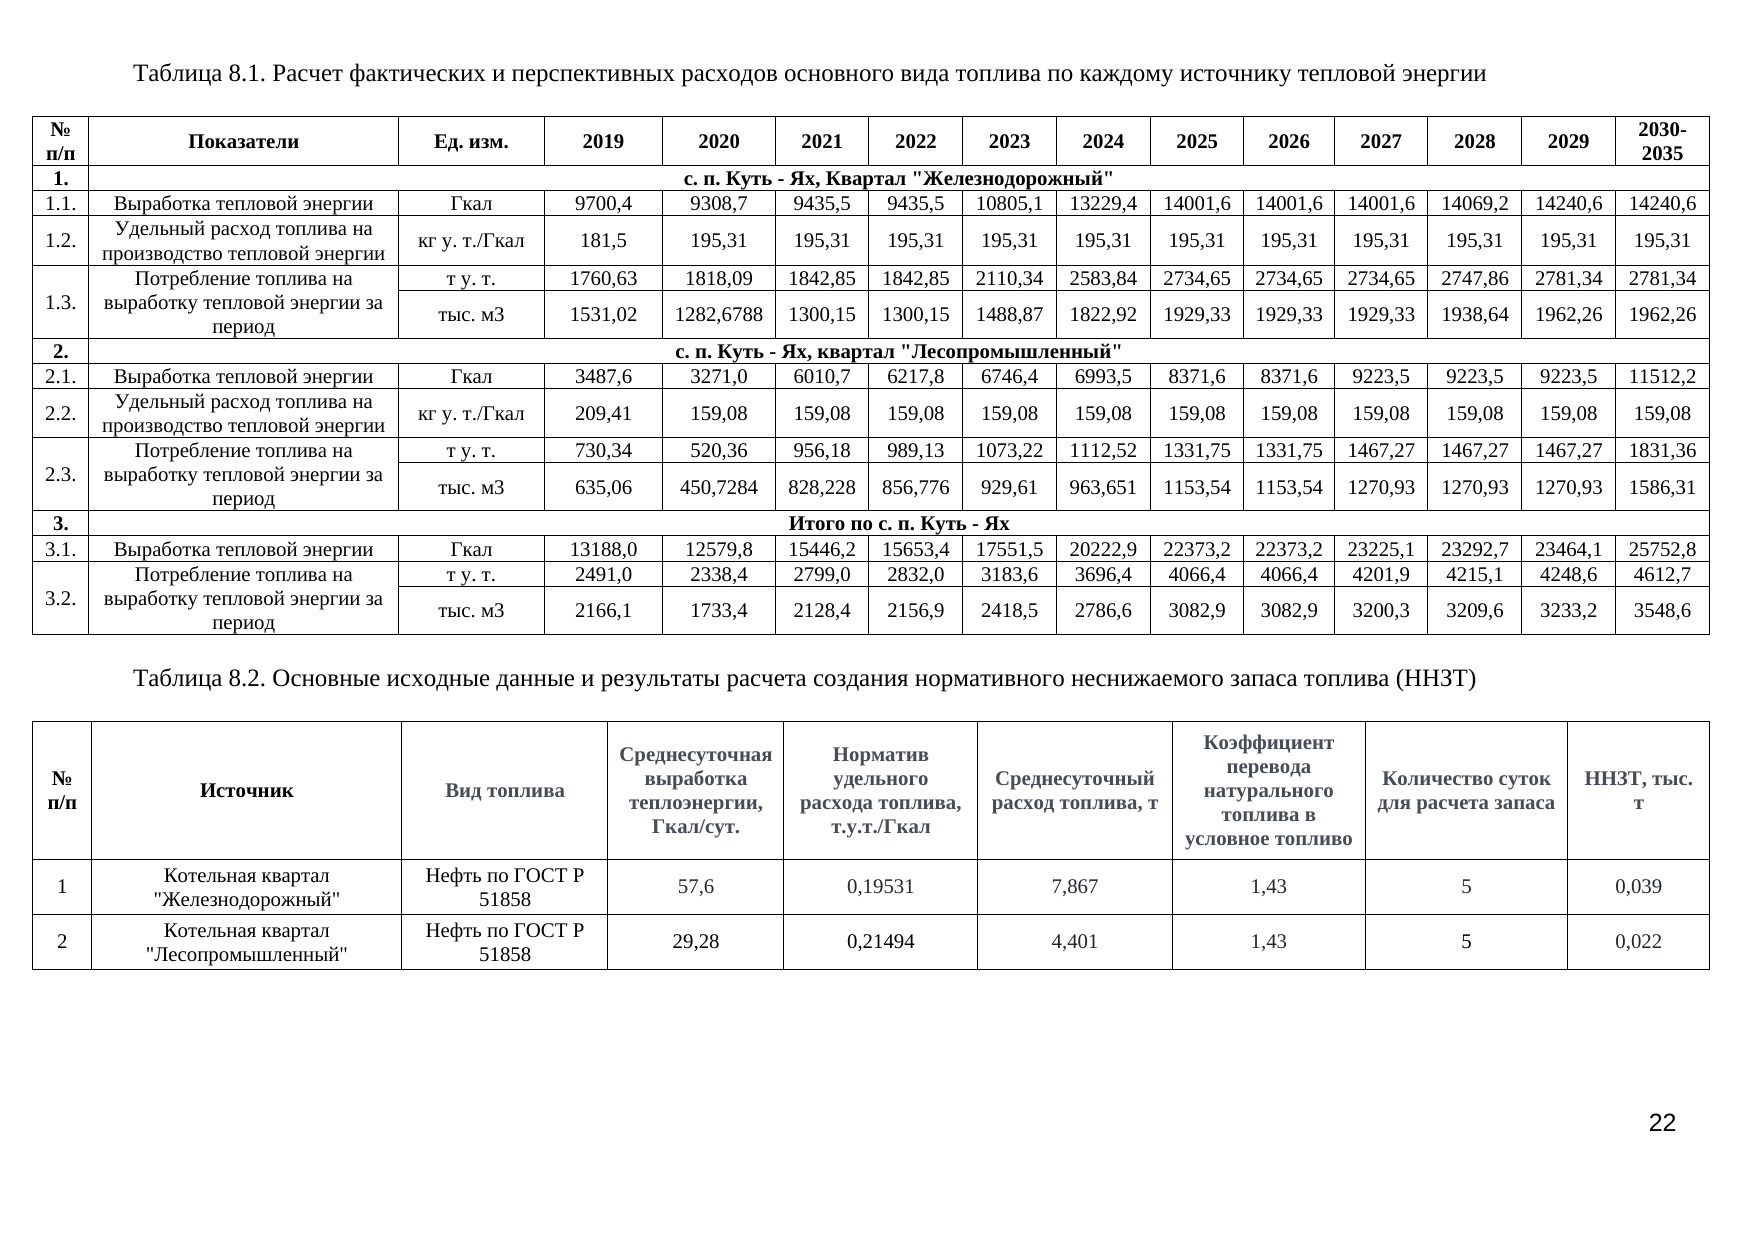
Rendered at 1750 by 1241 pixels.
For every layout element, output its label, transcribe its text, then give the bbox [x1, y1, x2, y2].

table_cell 159,08 [1244, 389, 1334, 437]
table_header 2025 [1151, 117, 1243, 165]
table_cell 25752,8 [1616, 536, 1709, 561]
table_cell 195,31 [1057, 216, 1150, 264]
table_cell 2166,1 [545, 587, 662, 634]
table_cell 159,08 [869, 389, 962, 437]
table_cell 9435,5 [776, 191, 868, 215]
table_cell 3487,6 [545, 364, 662, 388]
table_header 2022 [869, 117, 962, 165]
table_cell 2734,65 [1244, 266, 1334, 289]
table_cell т у. т. [399, 562, 544, 586]
table_cell 6010,7 [776, 364, 868, 388]
table_cell 2338,4 [663, 562, 775, 586]
table_header 2019 [545, 117, 662, 165]
table_cell 2781,34 [1616, 266, 1709, 289]
table_cell Нефть по ГОСТ Р 51858 [402, 860, 607, 913]
table_cell 1.3. [33, 266, 88, 338]
table_cell 195,31 [963, 216, 1056, 264]
table_cell 57,6 [608, 860, 783, 913]
table_cell 1.2. [33, 216, 88, 264]
table_cell 23292,7 [1428, 536, 1521, 561]
table_header Вид топлива [402, 722, 607, 858]
table_cell 1,43 [1173, 915, 1365, 968]
table_cell 9223,5 [1335, 364, 1427, 388]
table_cell 2 [33, 915, 91, 968]
table_cell 1153,54 [1151, 463, 1243, 510]
table_cell 2128,4 [776, 587, 868, 634]
table_cell Выработка тепловой энергии [89, 364, 398, 388]
table_cell 159,08 [663, 389, 775, 437]
table_cell 635,06 [545, 463, 662, 510]
table_cell 195,31 [1428, 216, 1521, 264]
table_cell 1331,75 [1151, 438, 1243, 462]
table_cell 956,18 [776, 438, 868, 462]
table_cell 1300,15 [776, 291, 868, 338]
table_cell 1270,93 [1522, 463, 1615, 510]
table_cell 2.3. [33, 438, 88, 510]
table_cell 2156,9 [869, 587, 962, 634]
table_cell 9223,5 [1428, 364, 1521, 388]
table_cell 1 [33, 860, 91, 913]
table_cell 159,08 [1151, 389, 1243, 437]
table_header 2026 [1244, 117, 1334, 165]
table_cell 856,776 [869, 463, 962, 510]
table_cell 1929,33 [1244, 291, 1334, 338]
table_cell 9223,5 [1522, 364, 1615, 388]
table_cell 20222,9 [1057, 536, 1150, 561]
table_cell 4215,1 [1428, 562, 1521, 586]
table_cell 195,31 [1335, 216, 1427, 264]
table_cell 22373,2 [1244, 536, 1334, 561]
table_cell 10805,1 [963, 191, 1056, 215]
table_cell 1153,54 [1244, 463, 1334, 510]
table_cell 159,08 [1057, 389, 1150, 437]
table_cell 1831,36 [1616, 438, 1709, 462]
table_cell Итого по с. п. Куть - Ях [89, 511, 1709, 535]
table_cell 2799,0 [776, 562, 868, 586]
table_cell 1842,85 [869, 266, 962, 289]
table_cell 0,039 [1568, 860, 1709, 913]
table_cell 195,31 [869, 216, 962, 264]
table_header Ед. изм. [399, 117, 544, 165]
table_cell 13229,4 [1057, 191, 1150, 215]
table_cell 195,31 [1244, 216, 1334, 264]
table_cell 3548,6 [1616, 587, 1709, 634]
table_cell Удельный расход топлива на производство тепловой энергии [89, 389, 398, 437]
table_cell 1270,93 [1428, 463, 1521, 510]
table_cell 159,08 [963, 389, 1056, 437]
table_cell 520,36 [663, 438, 775, 462]
table_cell 1929,33 [1151, 291, 1243, 338]
table_cell Гкал [399, 536, 544, 561]
table_cell 8371,6 [1151, 364, 1243, 388]
table_cell 1282,6788 [663, 291, 775, 338]
table_cell 195,31 [1522, 216, 1615, 264]
table_cell 12579,8 [663, 536, 775, 561]
table_cell тыс. м3 [399, 463, 544, 510]
table_cell Выработка тепловой энергии [89, 536, 398, 561]
table_cell Нефть по ГОСТ Р 51858 [402, 915, 607, 968]
table_header 2021 [776, 117, 868, 165]
table_cell 2781,34 [1522, 266, 1615, 289]
table_cell с. п. Куть - Ях, квартал "Лесопромышленный" [89, 339, 1709, 363]
table_cell 23464,1 [1522, 536, 1615, 561]
table_header Среднесуточный расход топлива, т [978, 722, 1172, 858]
table_cell 0,21494 [784, 915, 977, 968]
table_cell 1531,02 [545, 291, 662, 338]
table_cell 450,7284 [663, 463, 775, 510]
table_cell 7,867 [978, 860, 1172, 913]
table_cell 14069,2 [1428, 191, 1521, 215]
table_cell 3082,9 [1151, 587, 1243, 634]
table_cell 14001,6 [1335, 191, 1427, 215]
table_cell 3233,2 [1522, 587, 1615, 634]
table_cell Гкал [399, 191, 544, 215]
table_cell кг у. т./Гкал [399, 389, 544, 437]
table_cell 1842,85 [776, 266, 868, 289]
table_cell 3.2. [33, 562, 88, 634]
table_header Норматив удельного расхода топлива, т.у.т./Гкал [784, 722, 977, 858]
table_cell 6993,5 [1057, 364, 1150, 388]
table_cell 1586,31 [1616, 463, 1709, 510]
table_cell 195,31 [1616, 216, 1709, 264]
table_header Среднесуточная выработка теплоэнергии, Гкал/сут. [608, 722, 783, 858]
table_cell 9700,4 [545, 191, 662, 215]
table_cell 929,61 [963, 463, 1056, 510]
table_cell 1818,09 [663, 266, 775, 289]
table_cell 159,08 [1616, 389, 1709, 437]
table_cell 3209,6 [1428, 587, 1521, 634]
table_cell Удельный расход топлива на производство тепловой энергии [89, 216, 398, 264]
table_cell 195,31 [776, 216, 868, 264]
table_cell 989,13 [869, 438, 962, 462]
table_header 2024 [1057, 117, 1150, 165]
table_cell Потребление топлива на выработку тепловой энергии за период [89, 562, 398, 634]
table_cell 1733,4 [663, 587, 775, 634]
table_cell Котельная квартал "Лесопромышленный" [92, 915, 401, 968]
table_cell 1467,27 [1522, 438, 1615, 462]
table_cell 2583,84 [1057, 266, 1150, 289]
table_cell 2.1. [33, 364, 88, 388]
table_cell 1270,93 [1335, 463, 1427, 510]
table_header 2028 [1428, 117, 1521, 165]
table_cell 2. [33, 339, 88, 363]
table_cell 23225,1 [1335, 536, 1427, 561]
table_header 2023 [963, 117, 1056, 165]
table_cell 159,08 [1522, 389, 1615, 437]
table_cell кг у. т./Гкал [399, 216, 544, 264]
text Таблица 8.2. Основные исходные данные и результаты расчета создания нормативного неснижаемого запаса топлива (ННЗТ) [74, 663, 1676, 692]
table_cell с. п. Куть - Ях, Квартал "Железнодорожный" [89, 166, 1709, 190]
table_cell 963,651 [1057, 463, 1150, 510]
table_cell 14240,6 [1522, 191, 1615, 215]
table_header 2027 [1335, 117, 1427, 165]
table_cell тыс. м3 [399, 291, 544, 338]
table_header 2030-2035 [1616, 117, 1709, 165]
table_cell Котельная квартал "Железнодорожный" [92, 860, 401, 913]
table_cell 17551,5 [963, 536, 1056, 561]
table_header Количество суток для расчета запаса [1366, 722, 1567, 858]
table_header Показатели [89, 117, 398, 165]
table_cell 9435,5 [869, 191, 962, 215]
table_cell 2747,86 [1428, 266, 1521, 289]
table_cell 1. [33, 166, 88, 190]
table_header № п/п [33, 117, 88, 165]
table_header 2029 [1522, 117, 1615, 165]
table_cell 3.1. [33, 536, 88, 561]
table_cell 6746,4 [963, 364, 1056, 388]
table_cell т у. т. [399, 438, 544, 462]
table_cell 2832,0 [869, 562, 962, 586]
table_cell 4066,4 [1151, 562, 1243, 586]
table_cell 22373,2 [1151, 536, 1243, 561]
table_header Источник [92, 722, 401, 858]
table_header ННЗТ, тыс. т [1568, 722, 1709, 858]
table_cell 6217,8 [869, 364, 962, 388]
table_cell 4201,9 [1335, 562, 1427, 586]
table_cell Гкал [399, 364, 544, 388]
table_cell 2110,34 [963, 266, 1056, 289]
table_cell 15446,2 [776, 536, 868, 561]
table_cell 159,08 [1335, 389, 1427, 437]
table_cell 3271,0 [663, 364, 775, 388]
table_cell 2786,6 [1057, 587, 1150, 634]
table_cell тыс. м3 [399, 587, 544, 634]
table_cell 5 [1366, 915, 1567, 968]
table_cell 181,5 [545, 216, 662, 264]
table_cell 3183,6 [963, 562, 1056, 586]
table_cell 9308,7 [663, 191, 775, 215]
table_cell 3200,3 [1335, 587, 1427, 634]
table_cell 4248,6 [1522, 562, 1615, 586]
table_cell 2491,0 [545, 562, 662, 586]
table_cell 14001,6 [1244, 191, 1334, 215]
table_cell 159,08 [776, 389, 868, 437]
table_cell 159,08 [1428, 389, 1521, 437]
table_cell 3082,9 [1244, 587, 1334, 634]
table_cell 1112,52 [1057, 438, 1150, 462]
table_cell 1488,87 [963, 291, 1056, 338]
table_cell 1073,22 [963, 438, 1056, 462]
table_cell 1467,27 [1428, 438, 1521, 462]
text Таблица 8.1. Расчет фактических и перспективных расходов основного вида топлива по каждому источнику тепловой энергии [74, 58, 1676, 87]
table_cell 5 [1366, 860, 1567, 913]
table_cell 195,31 [663, 216, 775, 264]
table_cell 2.2. [33, 389, 88, 437]
table_cell 209,41 [545, 389, 662, 437]
table_cell 1929,33 [1335, 291, 1427, 338]
table_cell 8371,6 [1244, 364, 1334, 388]
table_cell т у. т. [399, 266, 544, 289]
table_cell 13188,0 [545, 536, 662, 561]
table_cell 15653,4 [869, 536, 962, 561]
table_cell 29,28 [608, 915, 783, 968]
table_cell 3696,4 [1057, 562, 1150, 586]
table_cell 0,022 [1568, 915, 1709, 968]
table_cell 195,31 [1151, 216, 1243, 264]
table_cell Выработка тепловой энергии [89, 191, 398, 215]
table_cell 11512,2 [1616, 364, 1709, 388]
table_cell 1938,64 [1428, 291, 1521, 338]
table_cell 1.1. [33, 191, 88, 215]
table_header 2020 [663, 117, 775, 165]
table_cell 828,228 [776, 463, 868, 510]
table_cell 1300,15 [869, 291, 962, 338]
table_cell 4066,4 [1244, 562, 1334, 586]
table_cell 3. [33, 511, 88, 535]
table_cell 0,19531 [784, 860, 977, 913]
table_cell 14240,6 [1616, 191, 1709, 215]
table_cell 1467,27 [1335, 438, 1427, 462]
table_cell 2734,65 [1335, 266, 1427, 289]
table_cell 14001,6 [1151, 191, 1243, 215]
table_cell 2734,65 [1151, 266, 1243, 289]
table_cell 1331,75 [1244, 438, 1334, 462]
table_cell 1760,63 [545, 266, 662, 289]
table_cell 4612,7 [1616, 562, 1709, 586]
table_cell 1962,26 [1616, 291, 1709, 338]
table_header № п/п [33, 722, 91, 858]
table_cell 1822,92 [1057, 291, 1150, 338]
table_cell 730,34 [545, 438, 662, 462]
table_cell 1,43 [1173, 860, 1365, 913]
table_cell 2418,5 [963, 587, 1056, 634]
table_cell Потребление топлива на выработку тепловой энергии за период [89, 438, 398, 510]
table_cell 4,401 [978, 915, 1172, 968]
table_cell Потребление топлива на выработку тепловой энергии за период [89, 266, 398, 338]
table_cell 1962,26 [1522, 291, 1615, 338]
table_header Коэффициент перевода натурального топлива в условное топливо [1173, 722, 1365, 858]
